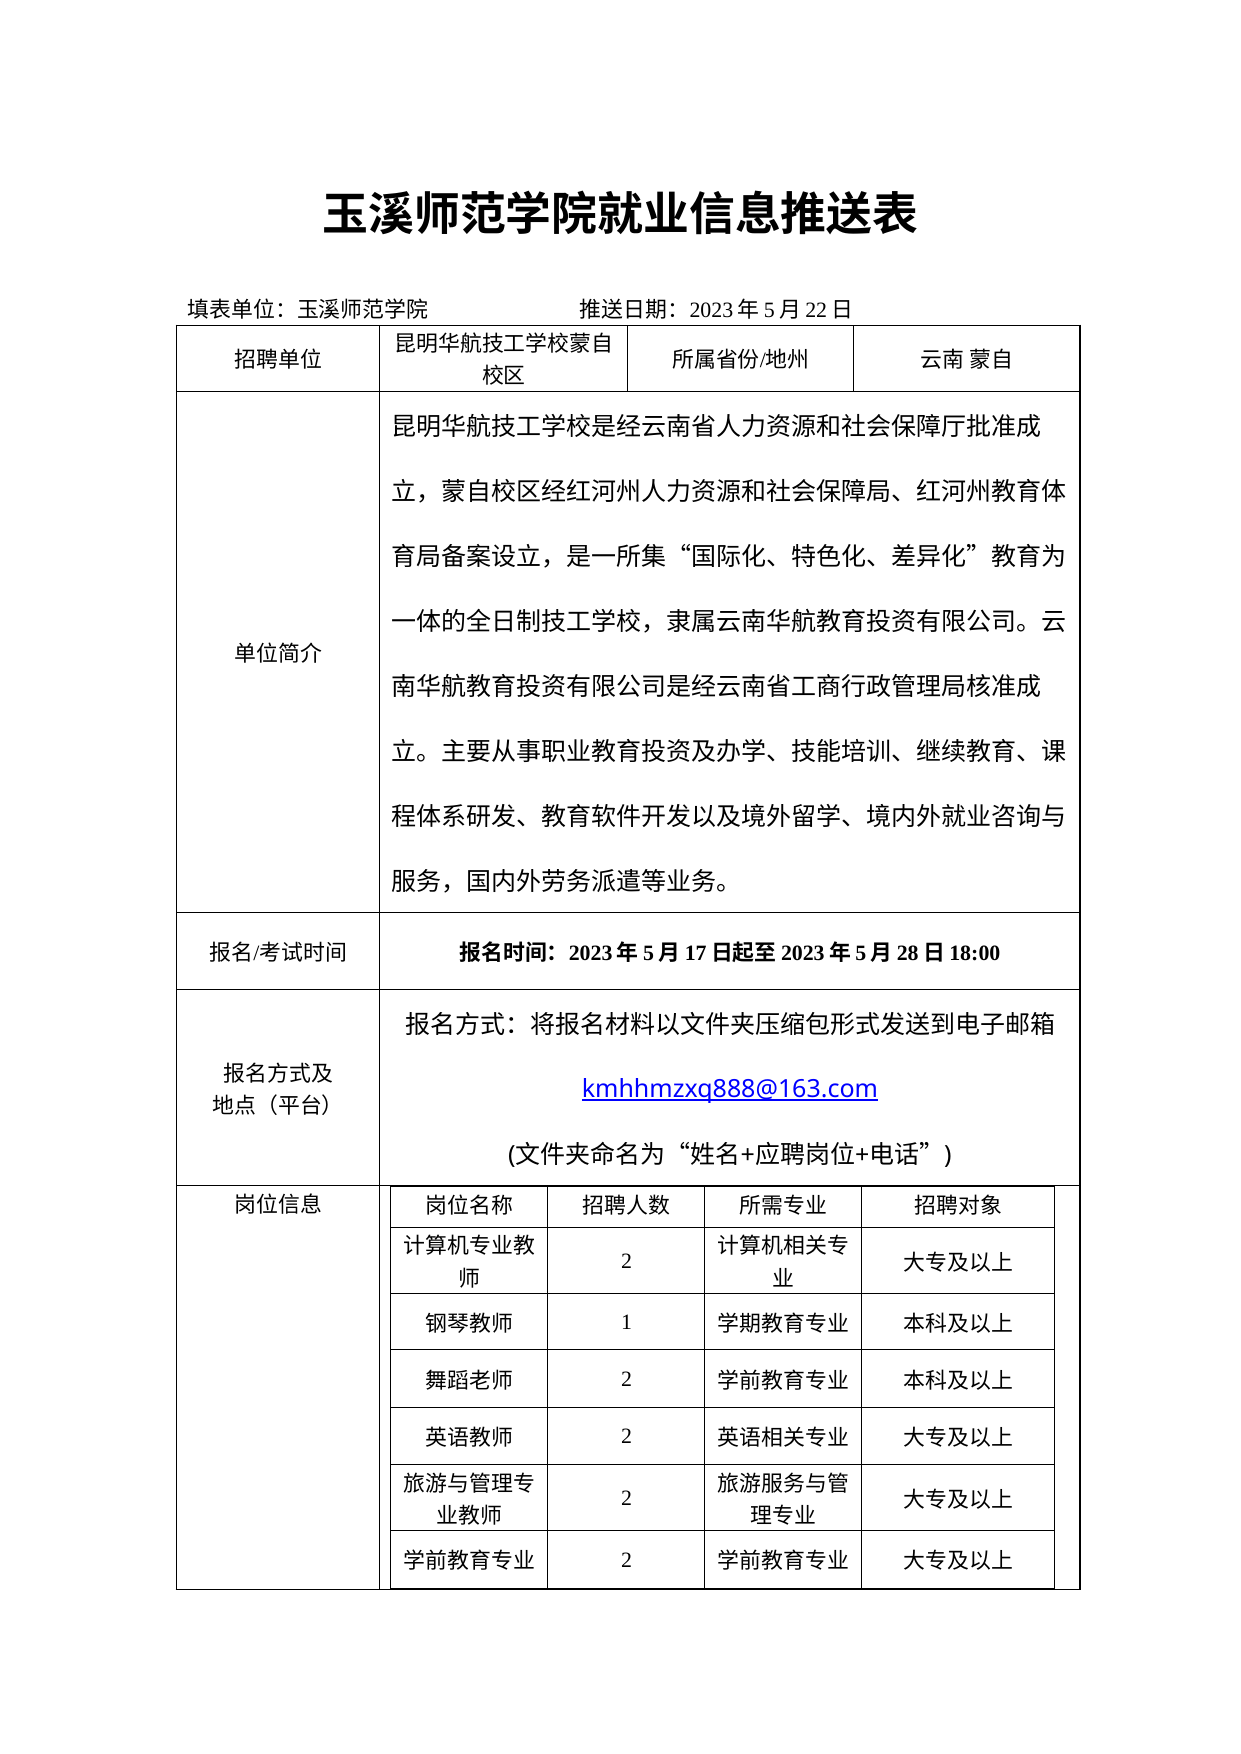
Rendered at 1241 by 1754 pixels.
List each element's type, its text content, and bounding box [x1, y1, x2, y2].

table_cell [862, 1294, 1054, 1349]
table_cell [862, 1408, 1054, 1464]
table_cell [391, 1228, 547, 1293]
table_cell [862, 1350, 1054, 1407]
table_cell [391, 1465, 547, 1530]
table_cell [862, 1531, 1054, 1588]
table_header 所属省份/地州 [628, 326, 853, 391]
table_cell 单位简介 [177, 392, 379, 912]
table_cell [862, 1228, 1054, 1293]
table_cell [705, 1531, 861, 1588]
table_cell 报名/考试时间 [177, 913, 379, 989]
table_cell 报名时间：2023年5月17日起至2023年5月28日18:00 [380, 913, 1079, 989]
table_cell [548, 1408, 704, 1464]
text 玉溪师范学院就业信息推送表 [187, 162, 1053, 259]
table_cell [1055, 1186, 1079, 1588]
table_cell [705, 1228, 861, 1293]
table_cell [862, 1187, 1054, 1227]
table_cell [380, 1186, 390, 1588]
table_cell [705, 1465, 861, 1530]
table_cell [705, 1350, 861, 1407]
table_cell [705, 1294, 861, 1349]
table_cell [391, 1531, 547, 1588]
table_cell [705, 1408, 861, 1464]
table_header 昆明华航技工学校蒙自校区 [380, 326, 627, 391]
table_cell [391, 1408, 547, 1464]
table_cell [391, 1294, 547, 1349]
table_cell [548, 1187, 704, 1227]
table_header 招聘单位 [177, 326, 379, 391]
table_cell [548, 1531, 704, 1588]
table_cell 报名方式：将报名材料以文件夹压缩包形式发送到电子邮箱 kmhhmzxq888@163.com (文件夹命名为“姓名+应聘岗位+电话”) [380, 990, 1079, 1185]
table_cell [548, 1294, 704, 1349]
table_cell 报名方式及 地点（平台） [177, 990, 379, 1185]
table_cell [548, 1350, 704, 1407]
table_cell [862, 1465, 1054, 1530]
text 填表单位：玉溪师范学院 推送日期：2023年5月22日 [187, 292, 1053, 324]
table_cell [705, 1187, 861, 1227]
table_cell [548, 1228, 704, 1293]
table_cell [548, 1465, 704, 1530]
table_header 云南 蒙自 [854, 326, 1079, 391]
table_cell 昆明华航技工学校是经云南省人力资源和社会保障厅批准成立，蒙自校区经红河州人力资源和社会保障局、红河州教育体育局备案设立，是一所集“国际化、特色化、差异化”教育为一体的全日制技工学校，隶属云南华航教育投资有限公司。云南华航教育投资有限公司是经云南省工商行政管理局核准成立。主要从事职业教育投资及办学、技能培训、继续教育、课程体系研发、教育软件开发以及境外留学、境内外就业咨询与服务，国内外劳务派遣等业务。 [380, 392, 1079, 912]
table_cell [391, 1350, 547, 1407]
table_cell [391, 1187, 547, 1227]
table_cell 岗位信息 [177, 1186, 379, 1588]
